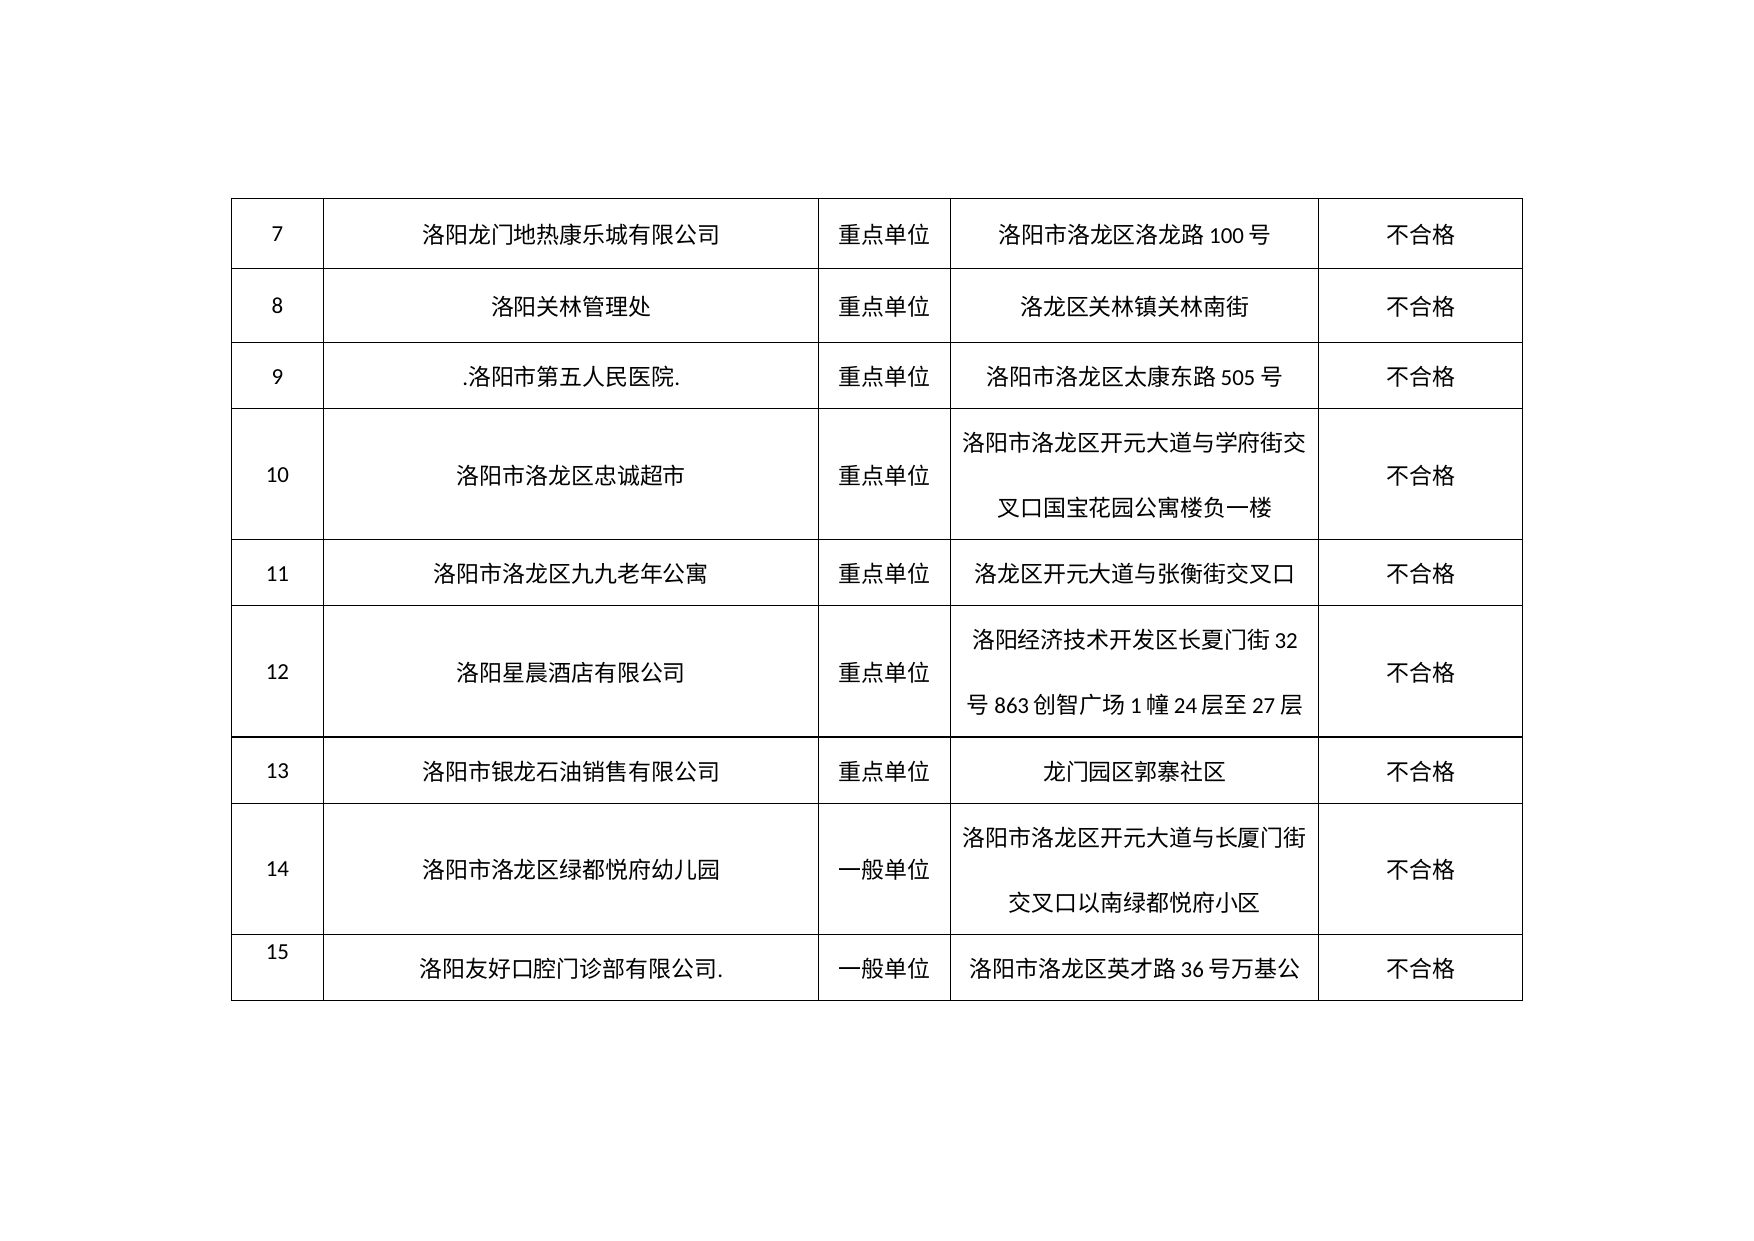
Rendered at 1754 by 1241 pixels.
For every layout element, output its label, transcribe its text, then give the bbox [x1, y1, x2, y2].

table_cell 洛阳市洛龙区开元大道与学府街交叉口国宝花园公寓楼负一楼 [951, 409, 1318, 539]
table_cell 不合格 [1319, 409, 1522, 539]
table_cell 重点单位 [819, 738, 950, 802]
table_cell 洛阳市银龙石油销售有限公司 [324, 738, 818, 802]
table_cell 重点单位 [819, 540, 950, 605]
table_cell 洛龙区开元大道与张衡街交叉口 [951, 540, 1318, 605]
table_cell 洛阳市洛龙区绿都悦府幼儿园 [324, 804, 818, 933]
table_cell 12 [232, 606, 323, 736]
table_cell 洛阳市洛龙区九九老年公寓 [324, 540, 818, 605]
table_cell .洛阳市第五人民医院. [324, 343, 818, 408]
table_cell 洛阳经济技术开发区长夏门街32号863创智广场1幢24层至27层 [951, 606, 1318, 736]
table_cell 15 [232, 935, 323, 999]
table_cell 不合格 [1319, 804, 1522, 933]
table_cell 重点单位 [819, 269, 950, 342]
table_cell 7 [232, 199, 323, 268]
table_cell 重点单位 [819, 409, 950, 539]
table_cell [951, 935, 1318, 999]
table_cell 10 [232, 409, 323, 539]
table_cell 洛阳市洛龙区洛龙路100号 [951, 199, 1318, 268]
table_cell 洛阳星晨酒店有限公司 [324, 606, 818, 736]
table_cell 8 [232, 269, 323, 342]
table_cell 不合格 [1319, 269, 1522, 342]
table_cell 洛阳龙门地热康乐城有限公司 [324, 199, 818, 268]
table_cell 一般单位 [819, 935, 950, 999]
table_cell 龙门园区郭寨社区 [951, 738, 1318, 802]
table_cell 一般单位 [819, 804, 950, 933]
table_cell 9 [232, 343, 323, 408]
table_cell 洛阳关林管理处 [324, 269, 818, 342]
table_cell 洛阳友好口腔门诊部有限公司. [324, 935, 818, 999]
table_cell 重点单位 [819, 343, 950, 408]
table_cell 重点单位 [819, 606, 950, 736]
table_cell 14 [232, 804, 323, 933]
table_cell 不合格 [1319, 935, 1522, 999]
table_cell 洛阳市洛龙区太康东路505号 [951, 343, 1318, 408]
table_cell 不合格 [1319, 199, 1522, 268]
table_cell 洛阳市洛龙区忠诚超市 [324, 409, 818, 539]
table_cell 不合格 [1319, 343, 1522, 408]
table_cell 11 [232, 540, 323, 605]
table_cell 洛龙区关林镇关林南街 [951, 269, 1318, 342]
table_cell 不合格 [1319, 540, 1522, 605]
table_cell 不合格 [1319, 606, 1522, 736]
table_cell 不合格 [1319, 738, 1522, 802]
table_cell 13 [232, 738, 323, 802]
table_cell 重点单位 [819, 199, 950, 268]
table_cell 洛阳市洛龙区开元大道与长厦门街交叉口以南绿都悦府小区 [951, 804, 1318, 933]
